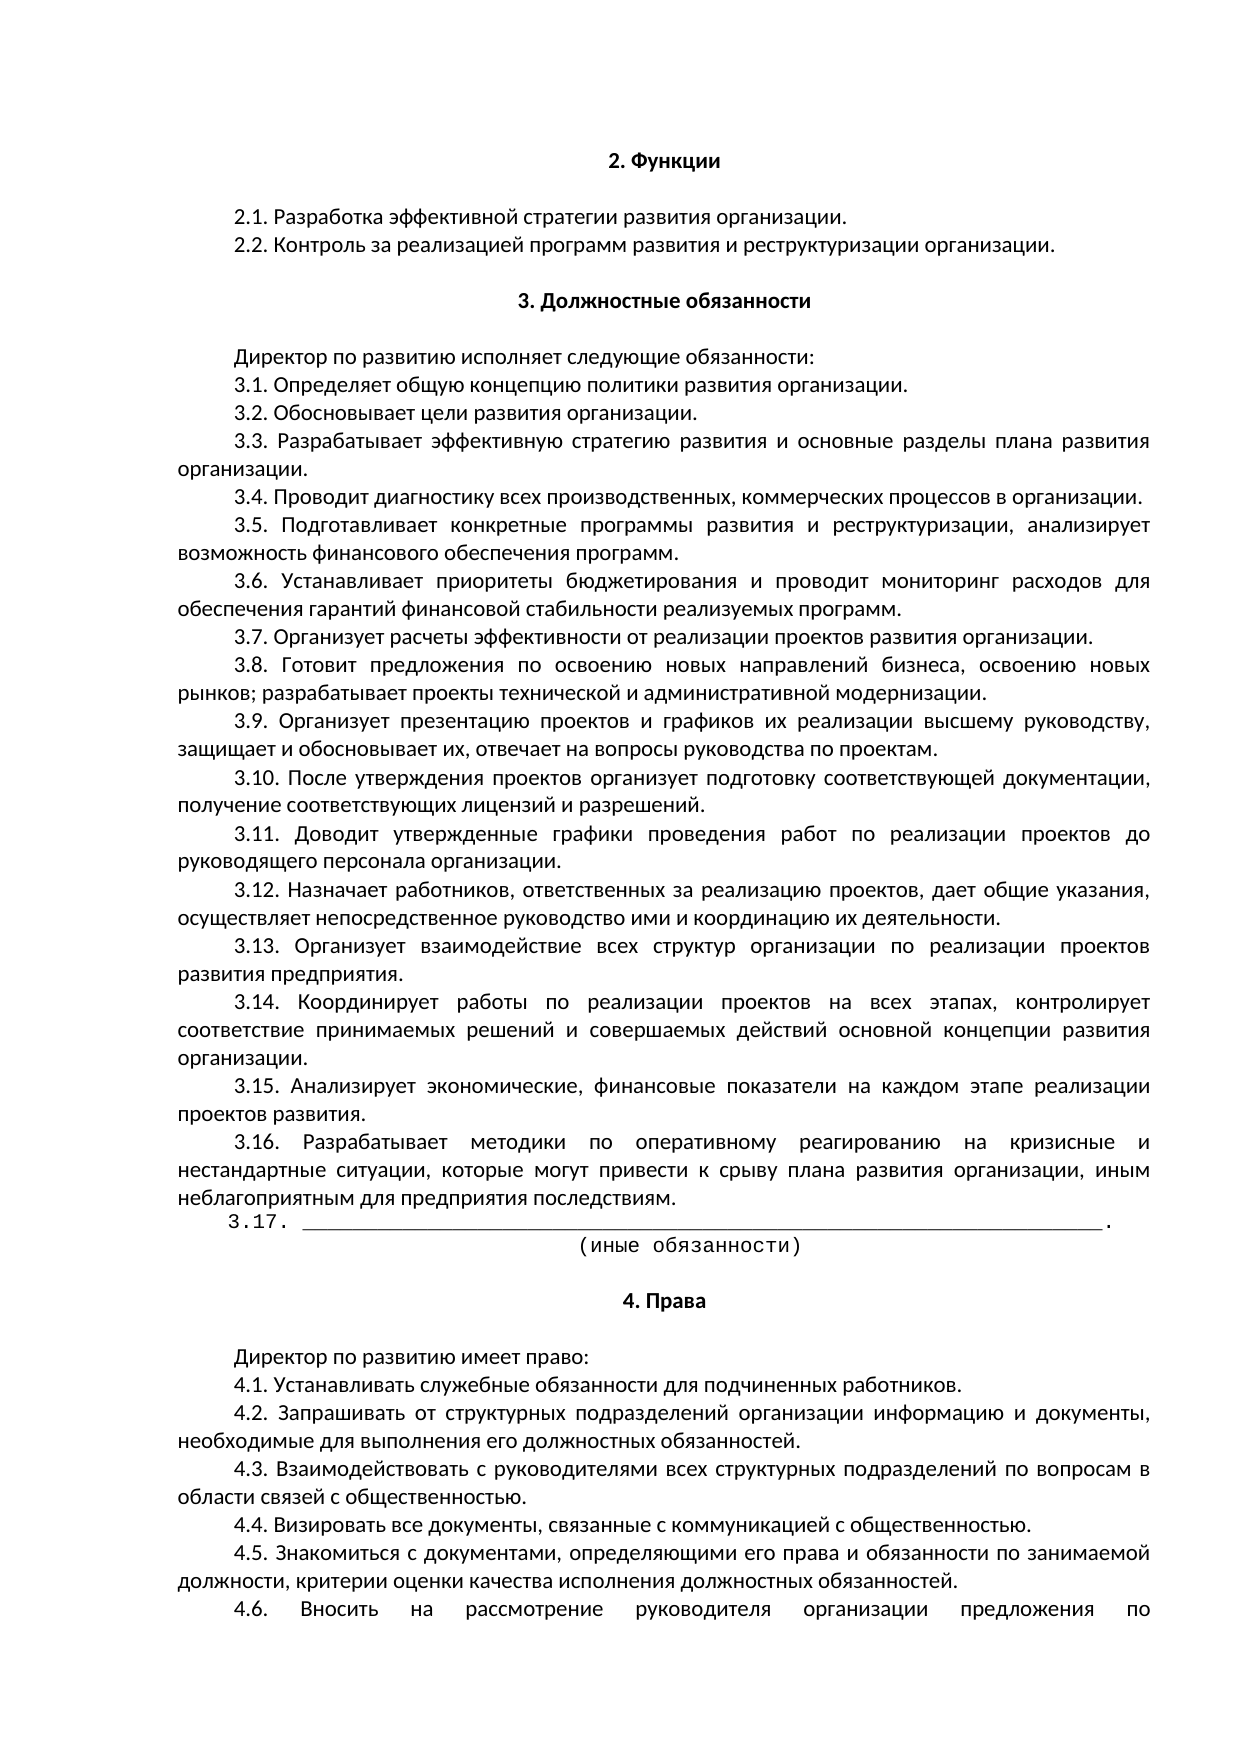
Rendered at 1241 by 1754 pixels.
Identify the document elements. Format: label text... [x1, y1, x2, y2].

text 3.3. Разрабатывает эффективную стратегию развития и основные разделы плана развития организации. [177, 426, 1152, 482]
text (иные обязанности) [177, 1234, 1152, 1258]
text 3.7. Организует расчеты эффективности от реализации проектов развития организации. [177, 622, 1152, 651]
text 3.17. ________________________________________________________________. [177, 1211, 1152, 1234]
text 3.13. Организует взаимодействие всех структур организации по реализации проектов развития предприятия. [177, 931, 1152, 987]
text 3.8. Готовит предложения по освоению новых направлений бизнеса, освоению новых рынков; разрабатывает проекты технической и административной модернизации. [177, 651, 1152, 707]
text 4.2. Запрашивать от структурных подразделений организации информацию и документы, необходимые для выполнения его должностных обязанностей. [177, 1398, 1152, 1454]
text 3.14. Координирует работы по реализации проектов на всех этапах, контролирует соответствие принимаемых решений и совершаемых действий основной концепции развития организации. [177, 987, 1152, 1071]
text 4.3. Взаимодействовать с руководителями всех структурных подразделений по вопросам в области связей с общественностью. [177, 1454, 1152, 1510]
text 2.1. Разработка эффективной стратегии развития организации. [177, 202, 1152, 230]
text Директор по развитию имеет право: [177, 1342, 1152, 1370]
text 2. Функции [177, 146, 1152, 174]
text 3.1. Определяет общую концепцию политики развития организации. [177, 370, 1152, 398]
text 3.12. Назначает работников, ответственных за реализацию проектов, дает общие указания, осуществляет непосредственное руководство ими и координацию их деятельности. [177, 875, 1152, 931]
text 3.10. После утверждения проектов организует подготовку соответствующей документации, получение соответствующих лицензий и разрешений. [177, 763, 1152, 819]
text 4. Права [177, 1286, 1152, 1314]
text 3.15. Анализирует экономические, финансовые показатели на каждом этапе реализации проектов развития. [177, 1071, 1152, 1127]
text 3.16. Разрабатывает методики по оперативному реагированию на кризисные и нестандартные ситуации, которые могут привести к срыву плана развития организации, иным неблагоприятным для предприятия последствиям. [177, 1127, 1152, 1211]
text 4.5. Знакомиться с документами, определяющими его права и обязанности по занимаемой должности, критерии оценки качества исполнения должностных обязанностей. [177, 1538, 1152, 1594]
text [177, 1594, 1152, 1622]
text 3.5. Подготавливает конкретные программы развития и реструктуризации, анализирует возможность финансового обеспечения программ. [177, 510, 1152, 566]
text 3.11. Доводит утвержденные графики проведения работ по реализации проектов до руководящего персонала организации. [177, 819, 1152, 875]
text 2.2. Контроль за реализацией программ развития и реструктуризации организации. [177, 230, 1152, 258]
text 3. Должностные обязанности [177, 286, 1152, 314]
text 4.1. Устанавливать служебные обязанности для подчиненных работников. [177, 1370, 1152, 1398]
text Директор по развитию исполняет следующие обязанности: [177, 342, 1152, 370]
text 3.6. Устанавливает приоритеты бюджетирования и проводит мониторинг расходов для обеспечения гарантий финансовой стабильности реализуемых программ. [177, 566, 1152, 622]
text 3.4. Проводит диагностику всех производственных, коммерческих процессов в организации. [177, 482, 1152, 510]
text 3.2. Обосновывает цели развития организации. [177, 398, 1152, 426]
text 4.4. Визировать все документы, связанные с коммуникацией с общественностью. [177, 1510, 1152, 1538]
text 3.9. Организует презентацию проектов и графиков их реализации высшему руководству, защищает и обосновывает их, отвечает на вопросы руководства по проектам. [177, 707, 1152, 763]
